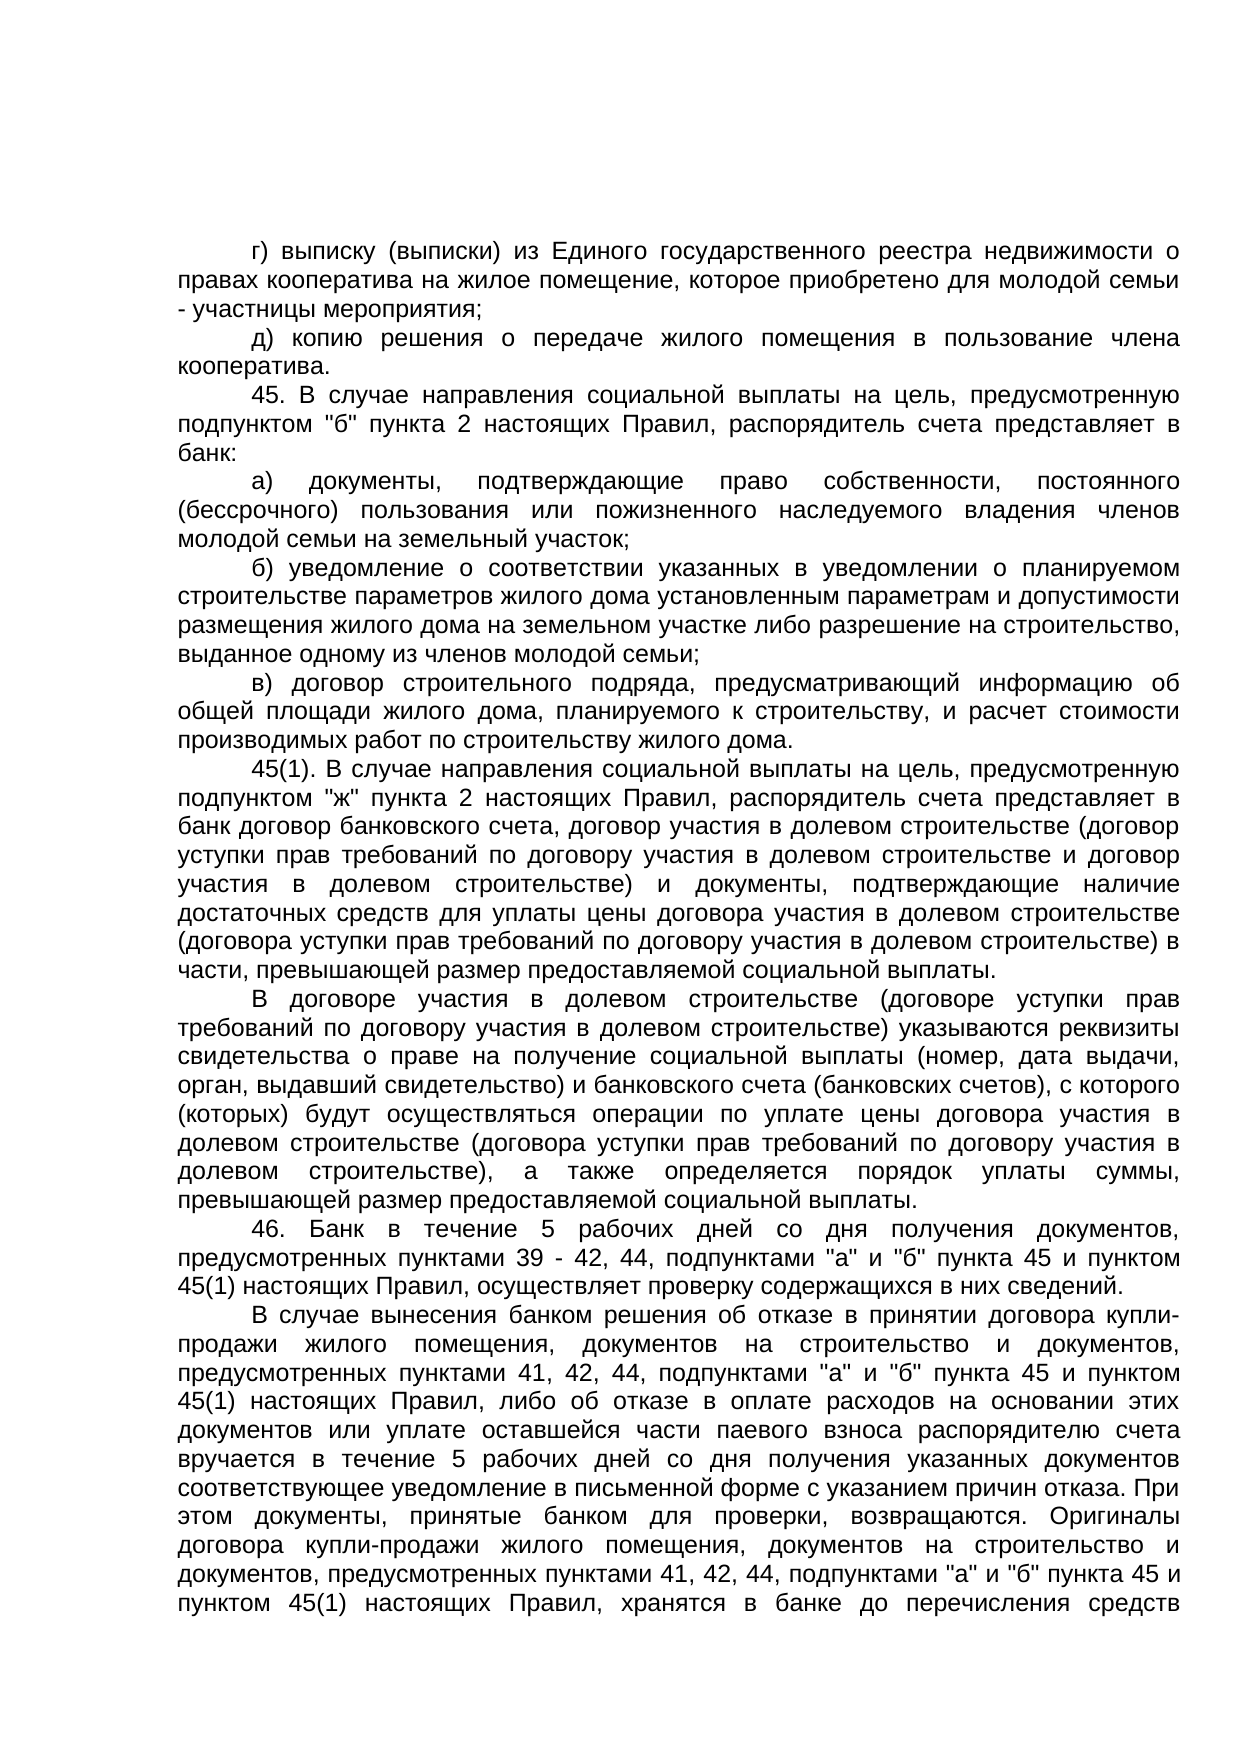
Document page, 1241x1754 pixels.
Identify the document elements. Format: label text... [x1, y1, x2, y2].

text 45. В случае направления социальной выплаты на цель, предусмотренную подпунктом "б" пункта 2 настоящих Правил, распорядитель счета представляет в банк: [177, 380, 1181, 466]
text г) выписку (выписки) из Единого государственного реестра недвижимости о правах кооператива на жилое помещение, которое приобретено для молодой семьи - участницы мероприятия; [177, 236, 1181, 322]
text д) копию решения о передаче жилого помещения в пользование члена кооператива. [177, 322, 1181, 380]
text б) уведомление о соответствии указанных в уведомлении о планируемом строительстве параметров жилого дома установленным параметрам и допустимости размещения жилого дома на земельном участке либо разрешение на строительство, выданное одному из членов молодой семьи; [177, 552, 1181, 667]
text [177, 1300, 1181, 1616]
text В договоре участия в долевом строительстве (договоре уступки прав требований по договору участия в долевом строительстве) указываются реквизиты свидетельства о праве на получение социальной выплаты (номер, дата выдачи, орган, выдавший свидетельство) и банковского счета (банковских счетов), с которого (которых) будут осуществляться операции по уплате цены договора участия в долевом строительстве (договора уступки прав требований по договору участия в долевом строительстве), а также определяется порядок уплаты суммы, превышающей размер предоставляемой социальной выплаты. [177, 984, 1181, 1214]
text а) документы, подтверждающие право собственности, постоянного (бессрочного) пользования или пожизненного наследуемого владения членов молодой семьи на земельный участок; [177, 466, 1181, 552]
text 45(1). В случае направления социальной выплаты на цель, предусмотренную подпунктом "ж" пункта 2 настоящих Правил, распорядитель счета представляет в банк договор банковского счета, договор участия в долевом строительстве (договор уступки прав требований по договору участия в долевом строительстве и договор участия в долевом строительстве) и документы, подтверждающие наличие достаточных средств для уплаты цены договора участия в долевом строительстве (договора уступки прав требований по договору участия в долевом строительстве) в части, превышающей размер предоставляемой социальной выплаты. [177, 754, 1181, 984]
text в) договор строительного подряда, предусматривающий информацию об общей площади жилого дома, планируемого к строительству, и расчет стоимости производимых работ по строительству жилого дома. [177, 667, 1181, 754]
text 46. Банк в течение 5 рабочих дней со дня получения документов, предусмотренных пунктами 39 - 42, 44, подпунктами "а" и "б" пункта 45 и пунктом 45(1) настоящих Правил, осуществляет проверку содержащихся в них сведений. [177, 1214, 1181, 1300]
